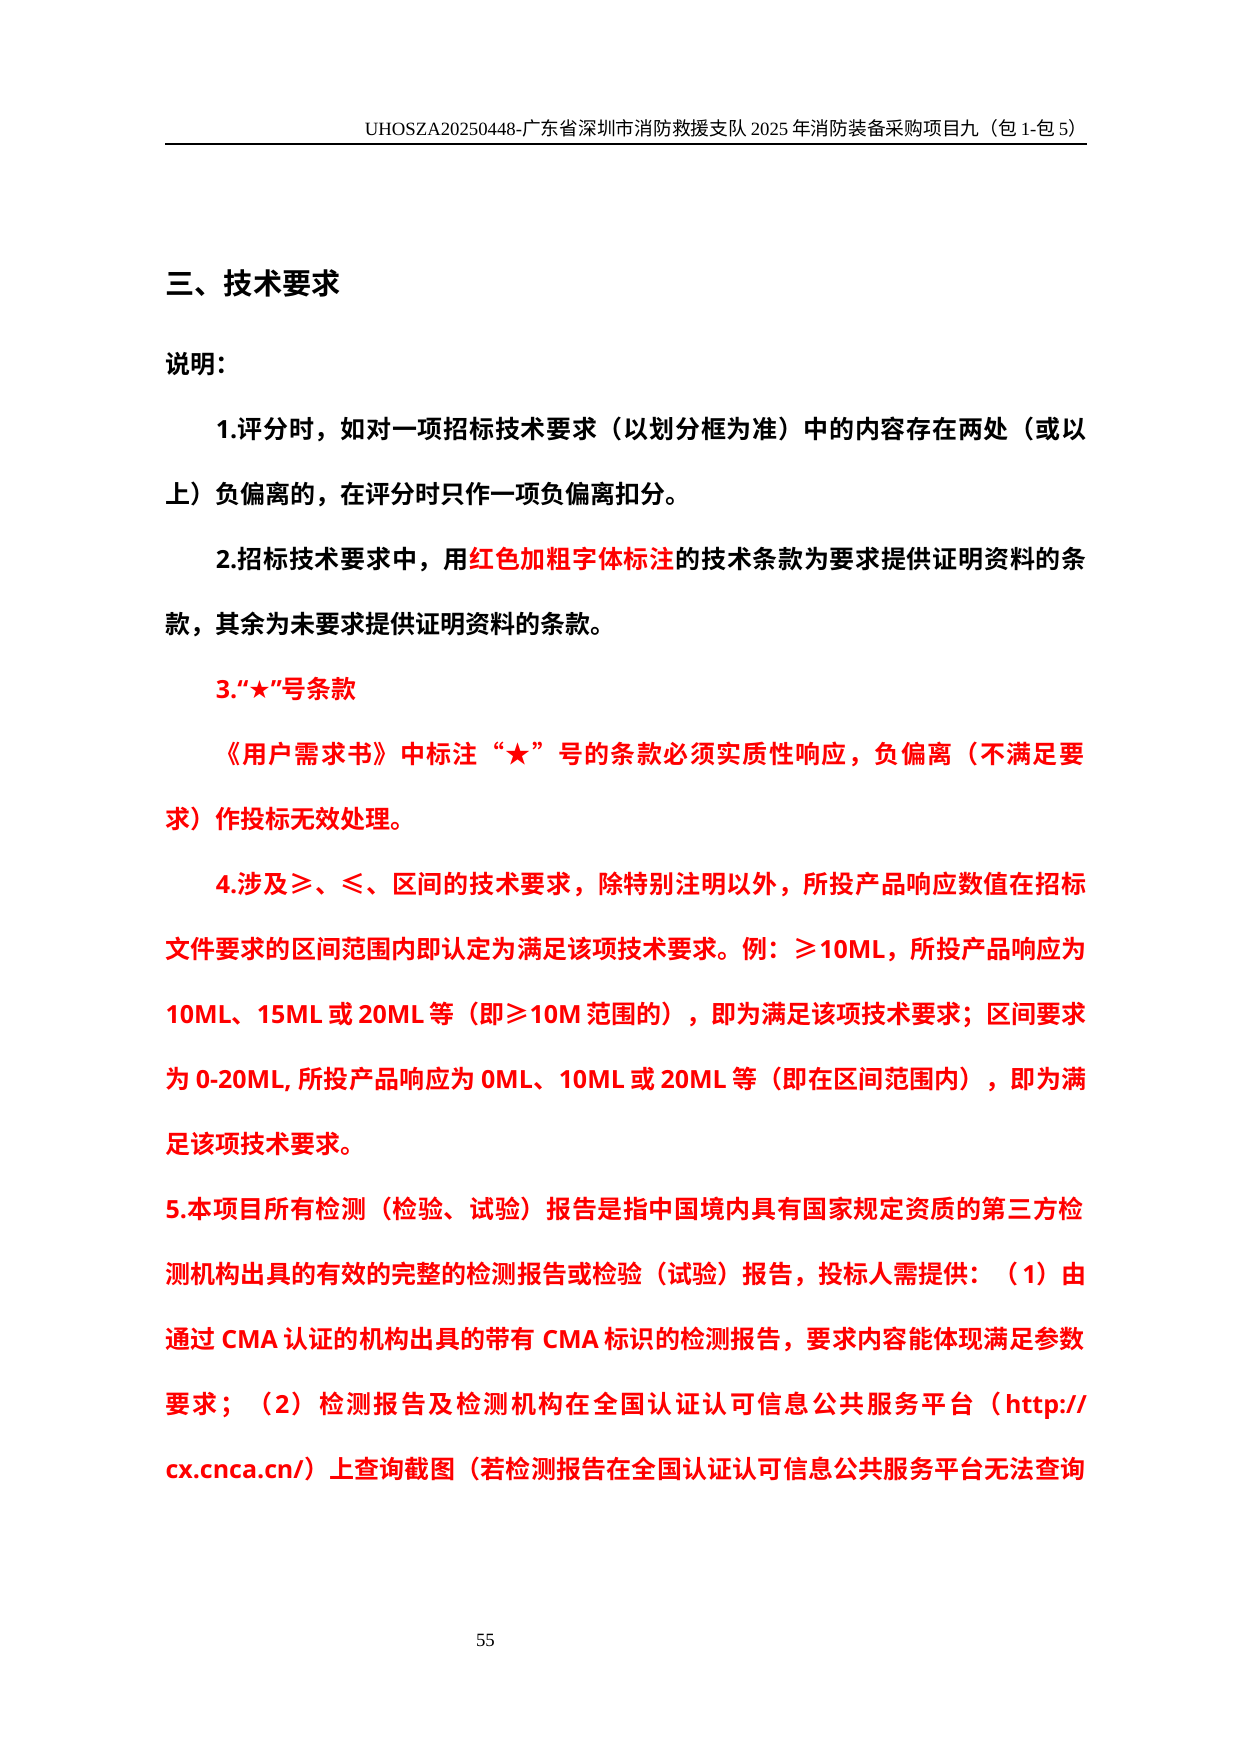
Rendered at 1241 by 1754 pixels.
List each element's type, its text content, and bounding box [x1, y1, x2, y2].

text 4.涉及≥、≤、区间的技术要求，除特别注明以外，所投产品响应数值在招标文件要求的区间范围内即认定为满足该项技术要求。例：≥10ML，所投产品响应为10ML、15ML或20ML等（即≥10M范围的），即为满足该项技术要求；区间要求为0-20ML, 所投产品响应为0ML、10ML或20ML等（即在区间范围内），即为满足该项技术要求。 [165, 850, 1087, 1175]
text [165, 1175, 1087, 1500]
text 《用户需求书》中标注“★”号的条款必须实质性响应，负偏离（不满足要求）作投标无效处理。 [165, 720, 1087, 850]
text 3.“★”号条款 [165, 655, 1087, 720]
subtitle 三、技术要求 [165, 249, 1087, 314]
text 1.评分时，如对一项招标技术要求（以划分框为准）中的内容存在两处（或以上）负偏离的，在评分时只作一项负偏离扣分。 [165, 395, 1087, 525]
text 2.招标技术要求中，用红色加粗字体标注的技术条款为要求提供证明资料的条款，其余为未要求提供证明资料的条款。 [165, 525, 1087, 655]
text 说明： [165, 330, 1087, 395]
